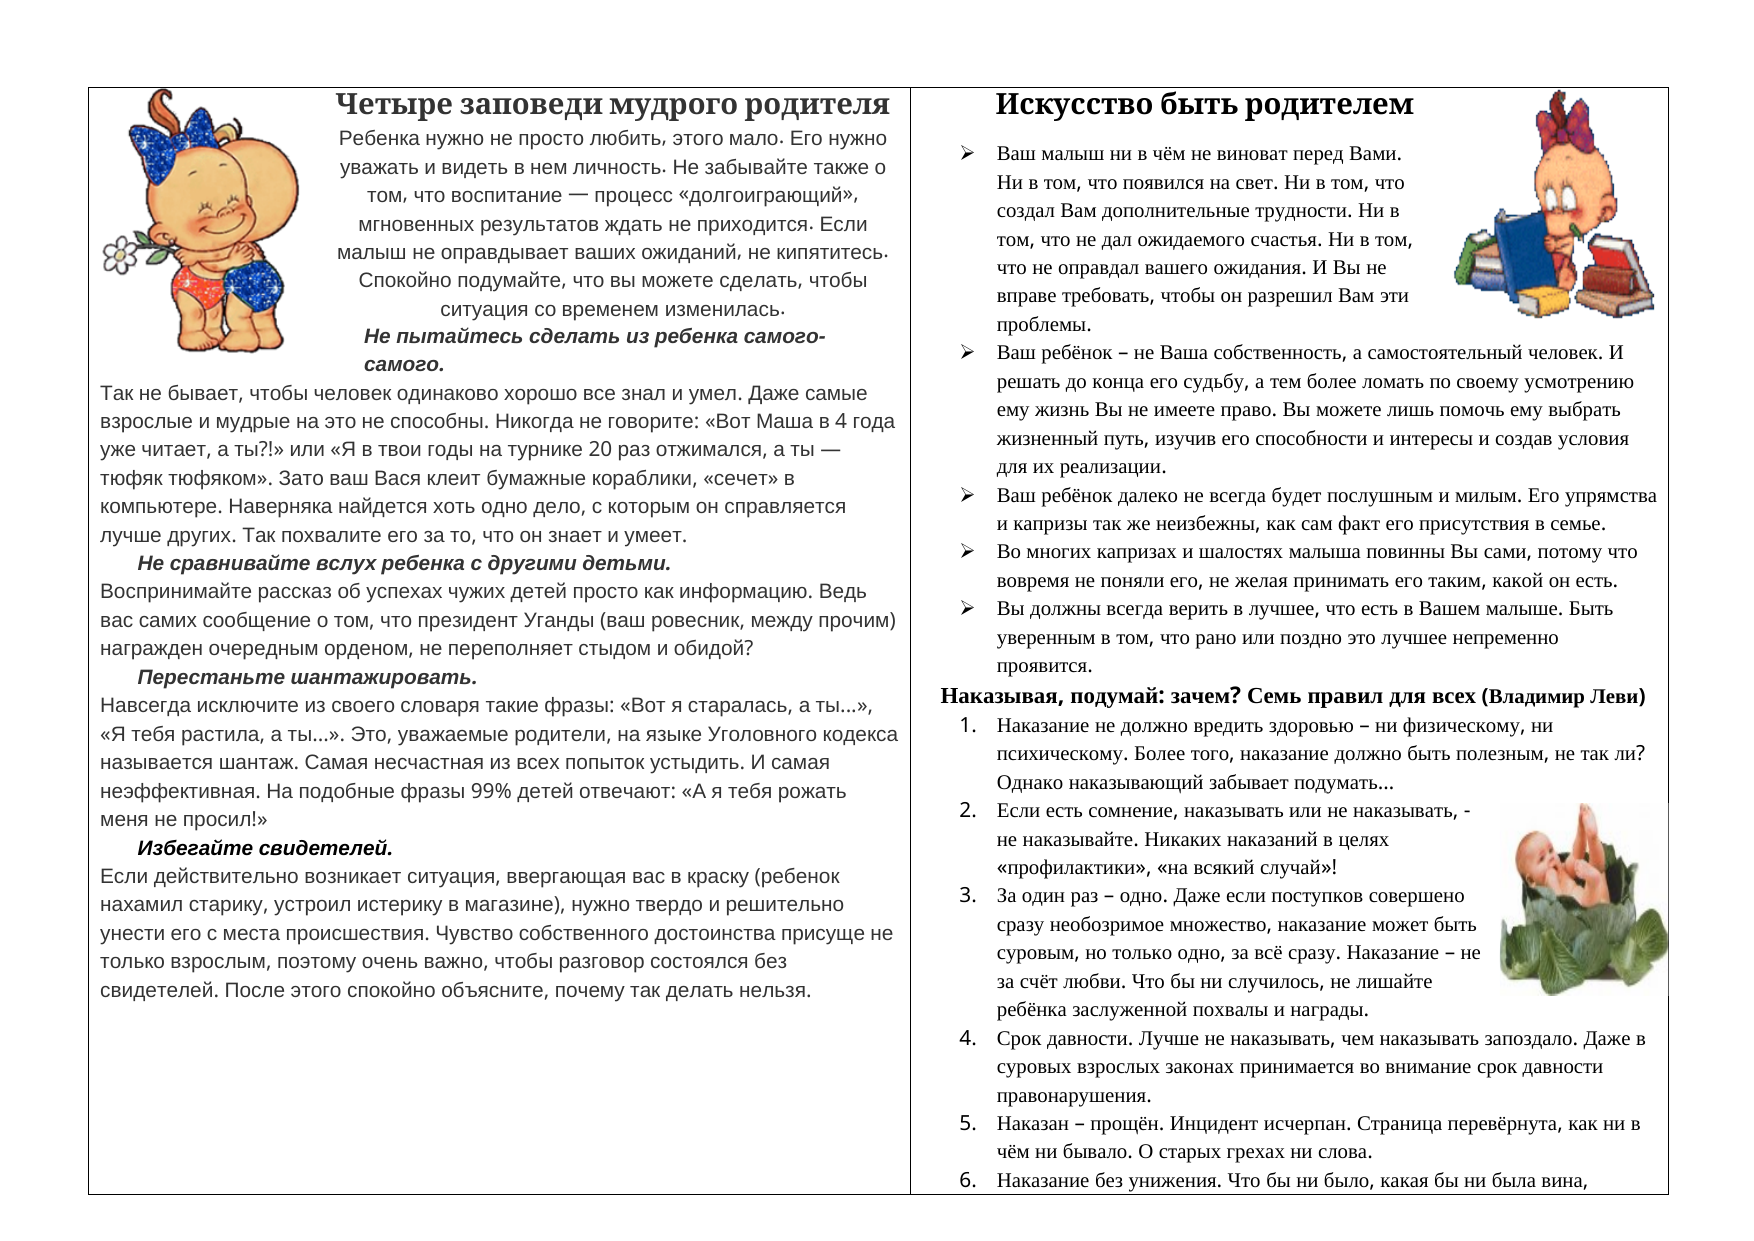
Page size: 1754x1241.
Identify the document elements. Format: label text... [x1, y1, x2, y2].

picture [1451, 88, 1658, 321]
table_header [911, 88, 1668, 1193]
picture [100, 88, 308, 355]
picture [1499, 803, 1669, 996]
